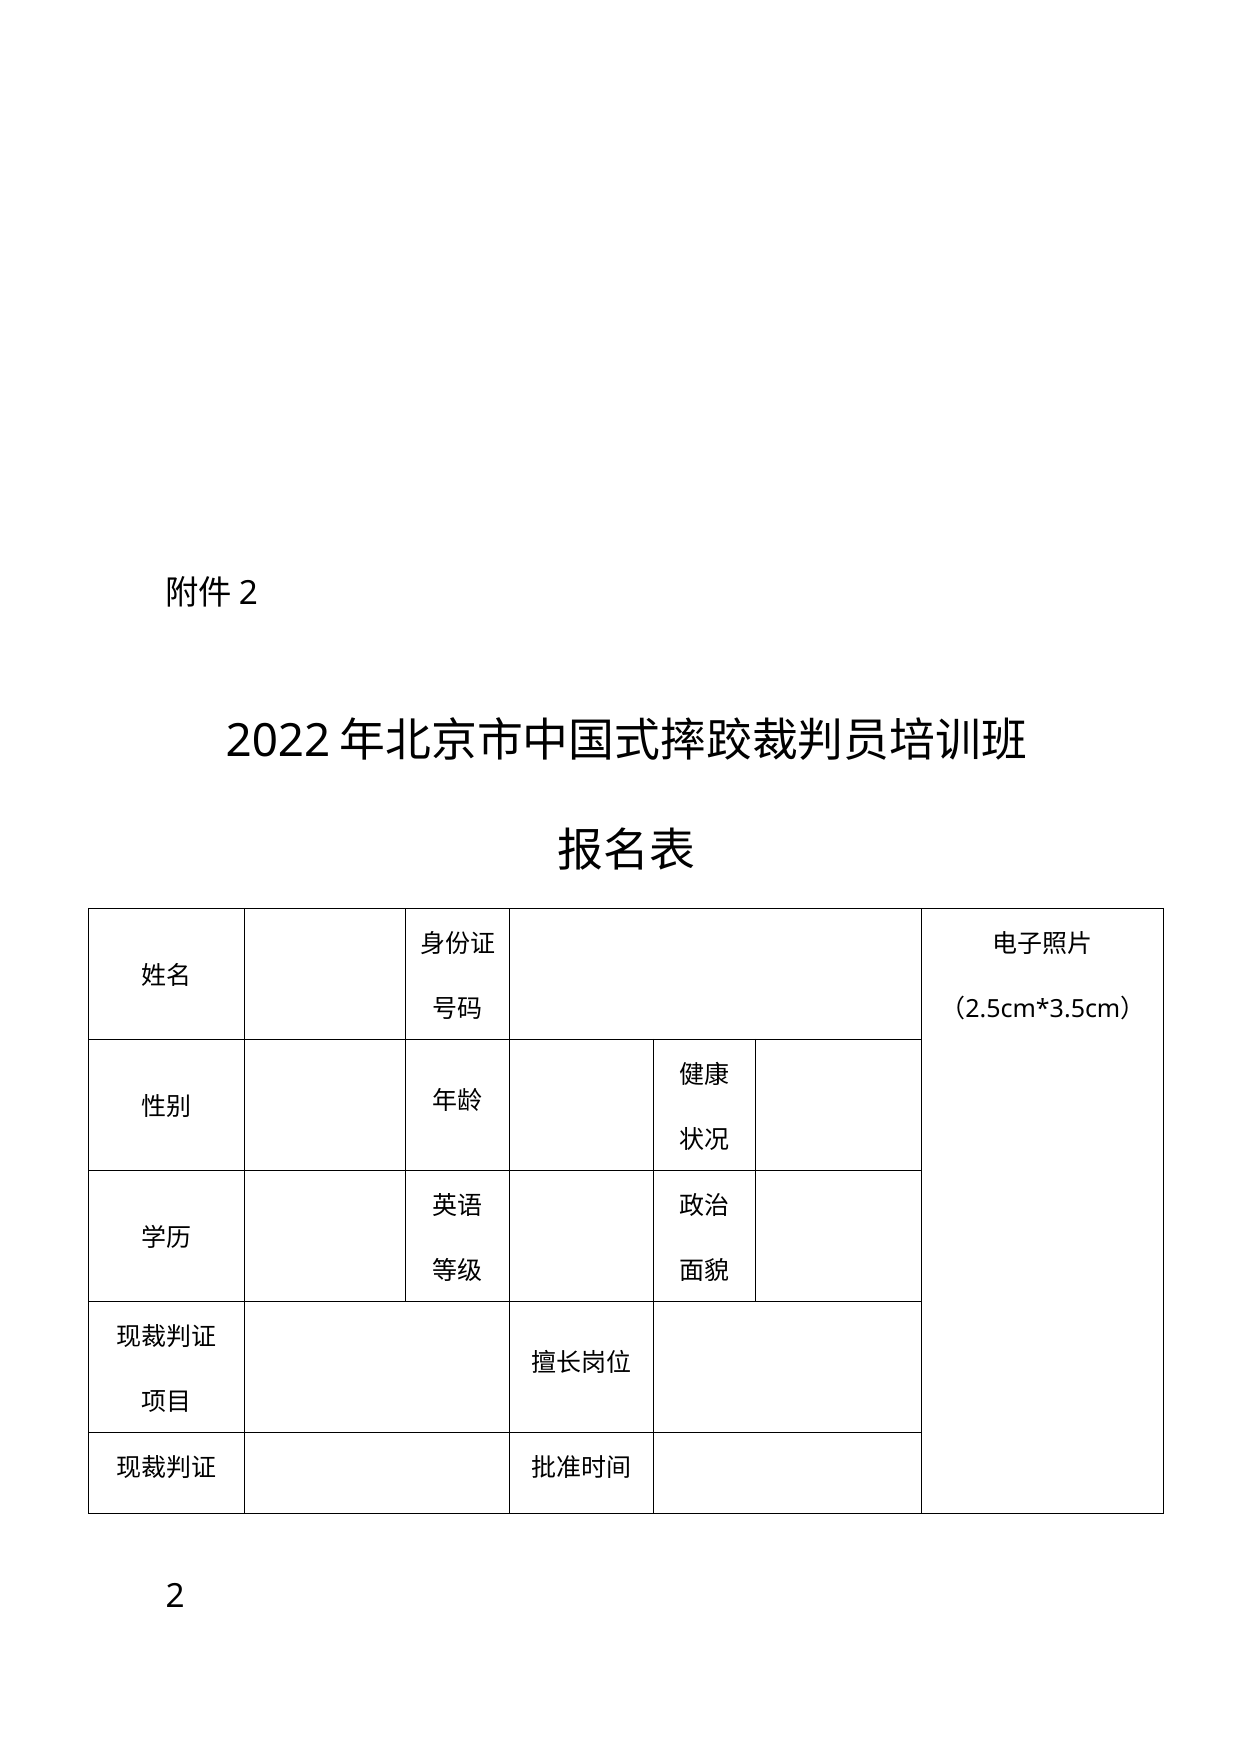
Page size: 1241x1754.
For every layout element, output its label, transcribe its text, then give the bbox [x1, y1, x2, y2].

table_cell 健康 状况 [654, 1040, 755, 1170]
table_cell [756, 1171, 921, 1301]
table_header 姓名 [89, 909, 244, 1039]
table_cell 年龄 [406, 1040, 509, 1170]
table_cell [245, 1302, 509, 1432]
table_header [510, 909, 921, 1039]
table_cell [510, 1171, 653, 1301]
table_cell 现裁判证 项目 [89, 1302, 244, 1432]
table_cell [245, 1040, 405, 1170]
table_cell 政治 面貌 [654, 1171, 755, 1301]
table_header 电子照片 （2.5cm*3.5cm） [922, 909, 1163, 1512]
table_cell 擅长岗位 [510, 1302, 653, 1432]
table_header [245, 909, 405, 1039]
table_header 身份证 号码 [406, 909, 509, 1039]
table_cell [245, 1433, 509, 1512]
table_cell 现裁判证 等级 [89, 1433, 244, 1512]
text 2022年北京市中国式摔跤裁判员培训班 [165, 688, 1087, 785]
text 附件2 [165, 558, 1028, 623]
table_cell 批准时间 [510, 1433, 653, 1512]
table_cell [654, 1302, 921, 1432]
text 报名表 [165, 798, 1087, 895]
table_cell 学历 [89, 1171, 244, 1301]
table_cell 英语 等级 [406, 1171, 509, 1301]
table_cell [756, 1040, 921, 1170]
table_cell 性别 [89, 1040, 244, 1170]
table_cell [245, 1171, 405, 1301]
table_cell [654, 1433, 921, 1512]
table_cell [510, 1040, 653, 1170]
